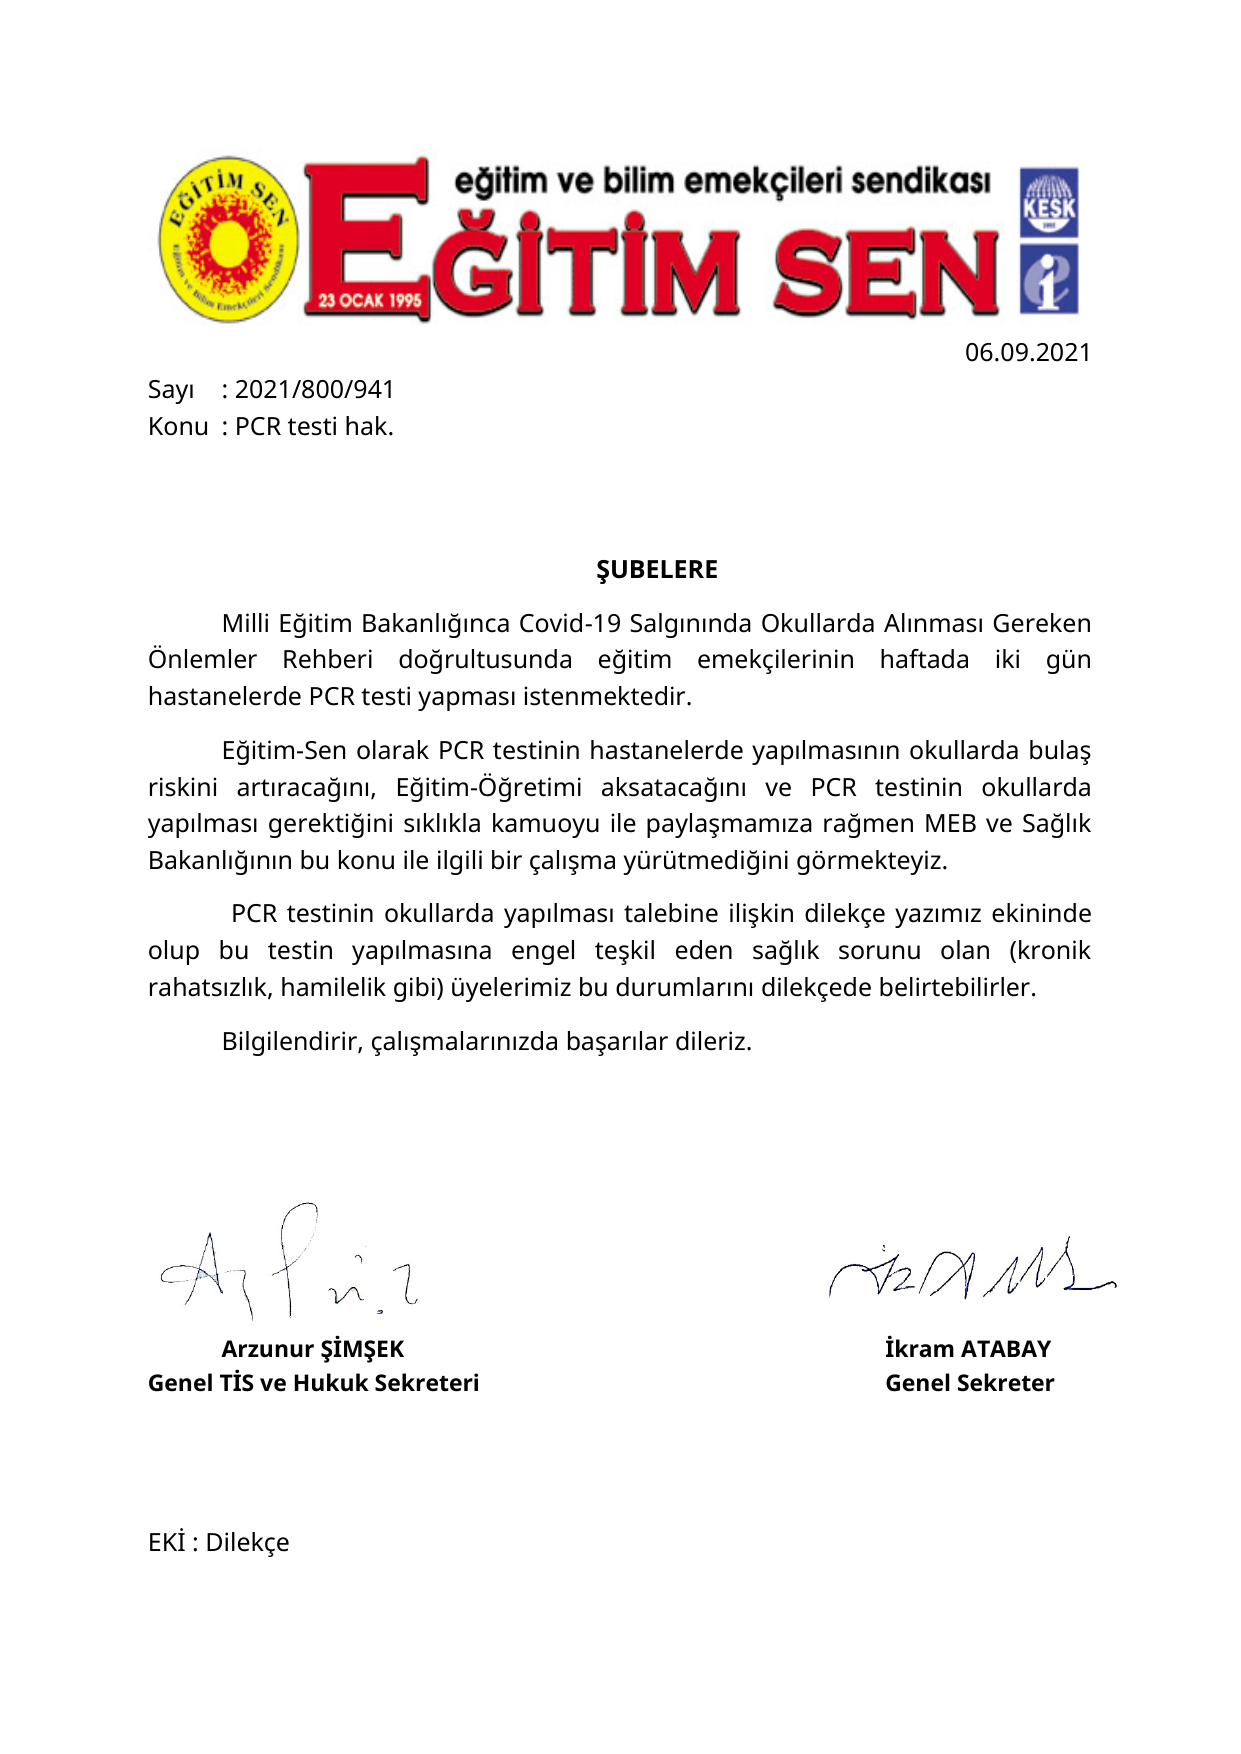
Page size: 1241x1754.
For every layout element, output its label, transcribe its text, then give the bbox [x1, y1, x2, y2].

text Eğitim-Sen olarak PCR testinin hastanelerde yapılmasının okullarda bulaş riskini artıracağını, Eğitim-Öğretimi aksatacağını ve PCR testinin okullarda yapılması gerektiğini sıklıkla kamuoyu ile paylaşmamıza rağmen MEB ve Sağlık Bakanlığının bu konu ile ilgili bir çalışma yürütmediğini görmekteyiz. [148, 732, 1093, 877]
picture [811, 1218, 1127, 1331]
text Milli Eğitim Bakanlığınca Covid-19 Salgınında Okullarda Alınması Gereken Önlemler Rehberi doğrultusunda eğitim emekçilerinin haftada iki gün hastanelerde PCR testi yapması istenmektedir. [148, 605, 1093, 713]
text Sayı : 2021/800/941 [148, 372, 1093, 406]
text Bilgilendirir, çalışmalarınızda başarılar dileriz. [148, 1023, 1093, 1057]
text Konu : PCR testi hak. [148, 408, 1093, 442]
text ŞUBELERE [148, 552, 1093, 586]
text PCR testinin okullarda yapılması talebine ilişkin dilekçe yazımız ekininde olup bu testin yapılmasına engel teşkil eden sağlık sorunu olan (kronik rahatsızlık, hamilelik gibi) üyelerimiz bu durumlarını dilekçede belirtebilirler. [148, 896, 1093, 1004]
text EKİ : Dilekçe [148, 1524, 1093, 1558]
picture [147, 147, 1093, 333]
picture [147, 1183, 437, 1331]
text Genel TİS ve Hukuk Sekreteri Genel Sekreter [148, 1367, 1093, 1398]
text 06.09.2021 [148, 335, 1093, 369]
text Arzunur ŞİMŞEK İkram ATABAY [148, 1333, 1093, 1364]
